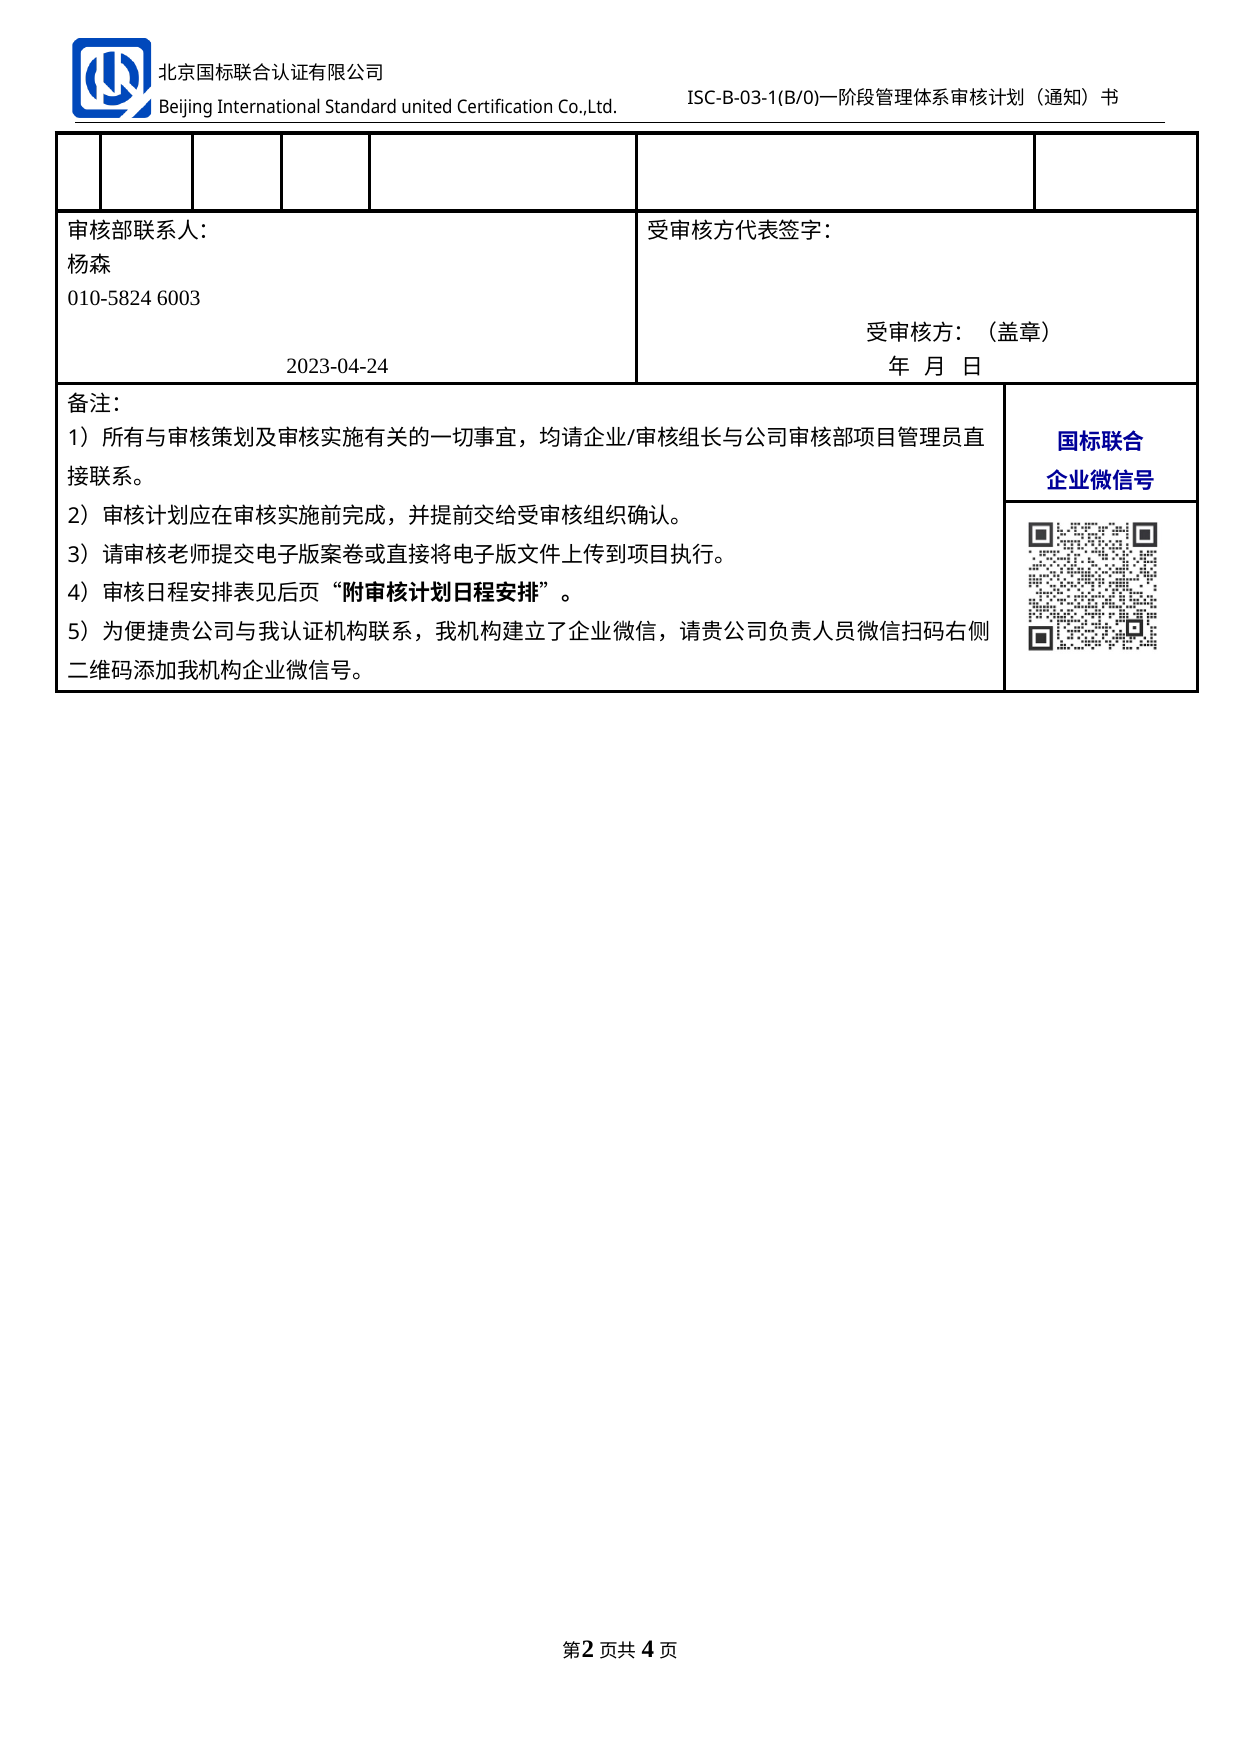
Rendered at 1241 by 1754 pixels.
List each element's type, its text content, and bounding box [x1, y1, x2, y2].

table_cell [283, 135, 368, 209]
table_cell 国标联合 企业微信号 [1006, 385, 1196, 500]
table_cell [1036, 135, 1196, 209]
picture [1020, 516, 1166, 660]
table_cell [1006, 503, 1196, 690]
table_cell [638, 135, 1033, 209]
table_cell 受审核方代表签字： 受审核方：（盖章） 年 月 日 [638, 213, 1196, 382]
table_cell 审核部联系人： 杨森 010-5824 6003 2023-04-24 [58, 213, 635, 382]
table_cell 备注： 1）所有与审核策划及审核实施有关的一切事宜，均请企业/审核组长与公司审核部项目管理员直接联系。 2）审核计划应在审核实施前完成，并提前交给受审核组织确认。 3）请审核老师提交电子版案卷或直接将电子版文件上传到项目执行。 4）审核日程安排表见后页“附审核计划日程安排”。 5）为便捷贵公司与我认证机构联系，我机构建立了企业微信，请贵公司负责人员微信扫码右侧二维码添加我机构企业微信号。 [58, 385, 1003, 690]
table_cell [194, 135, 280, 209]
table_cell [371, 135, 635, 209]
table_cell [58, 135, 99, 209]
table_cell [102, 135, 191, 209]
picture [72, 38, 152, 118]
